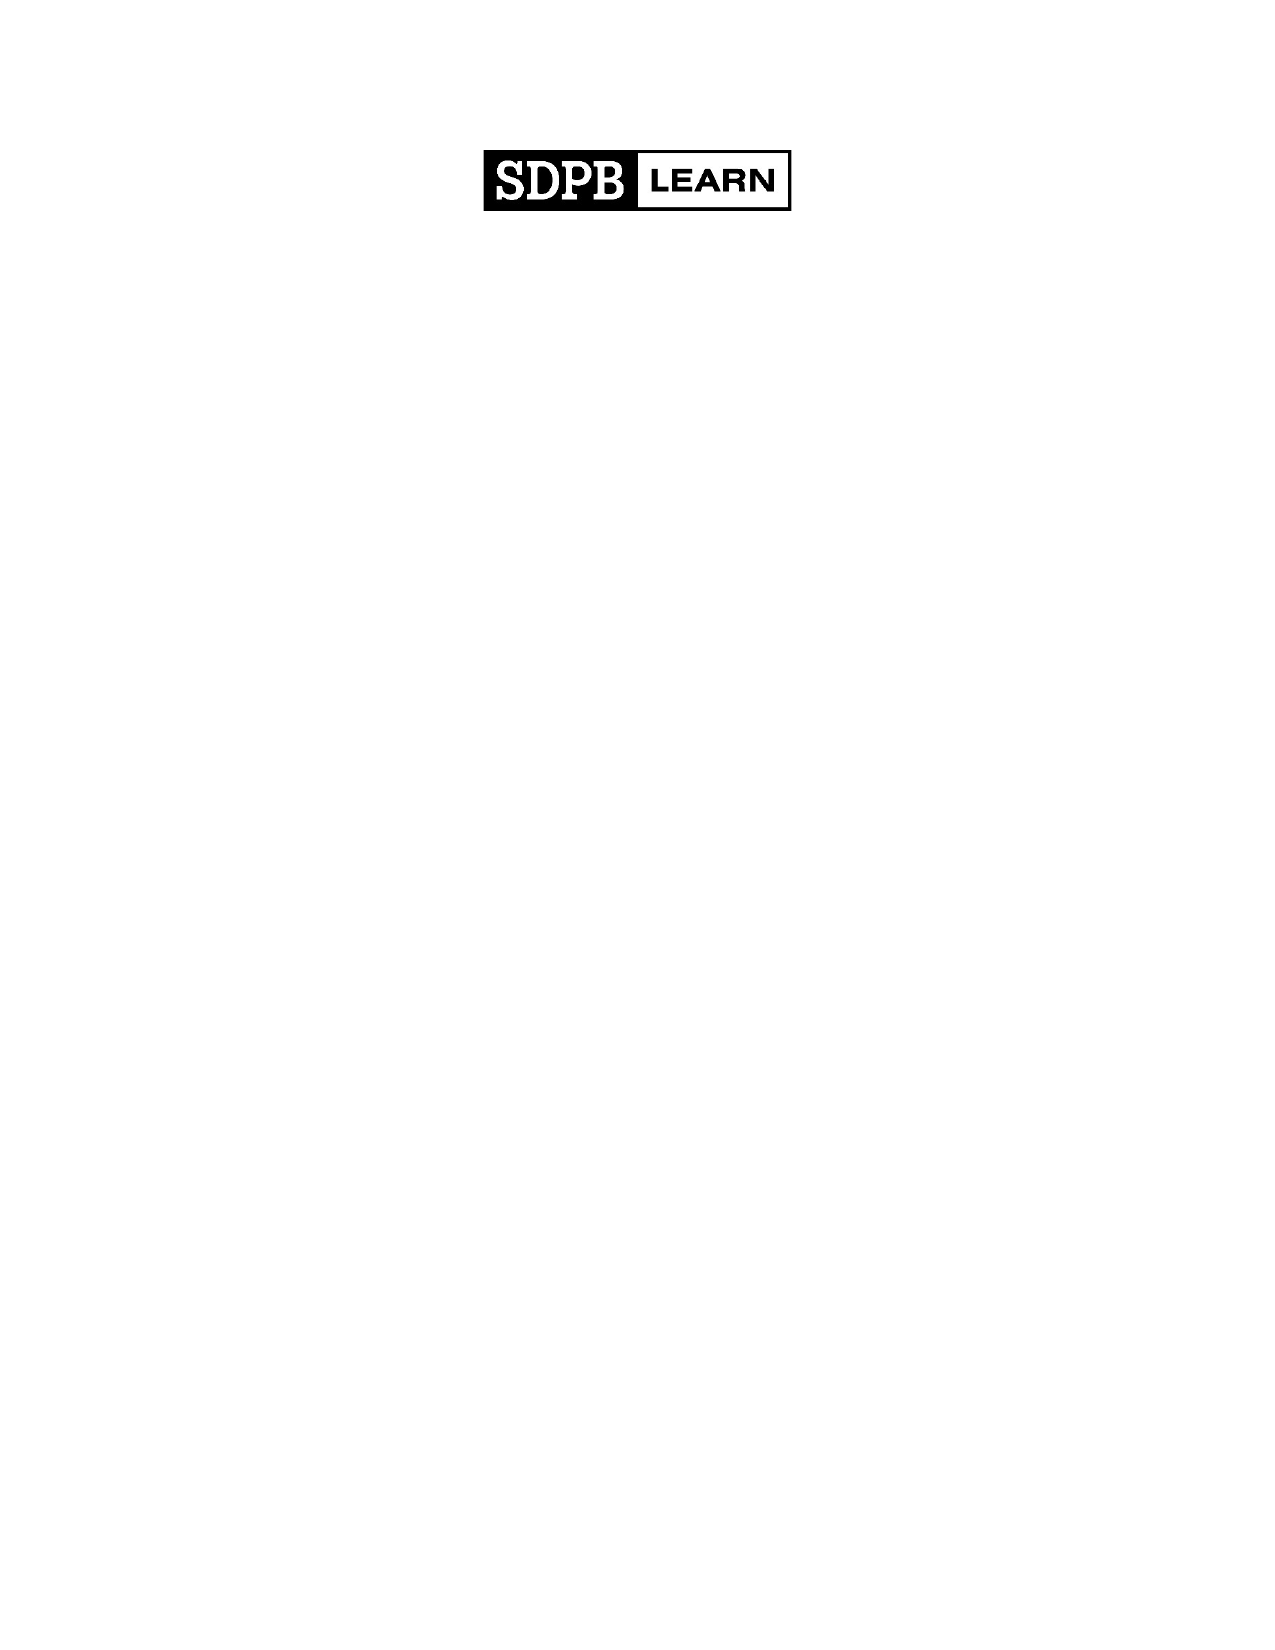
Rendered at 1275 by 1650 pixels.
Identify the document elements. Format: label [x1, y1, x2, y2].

picture [483, 150, 792, 211]
